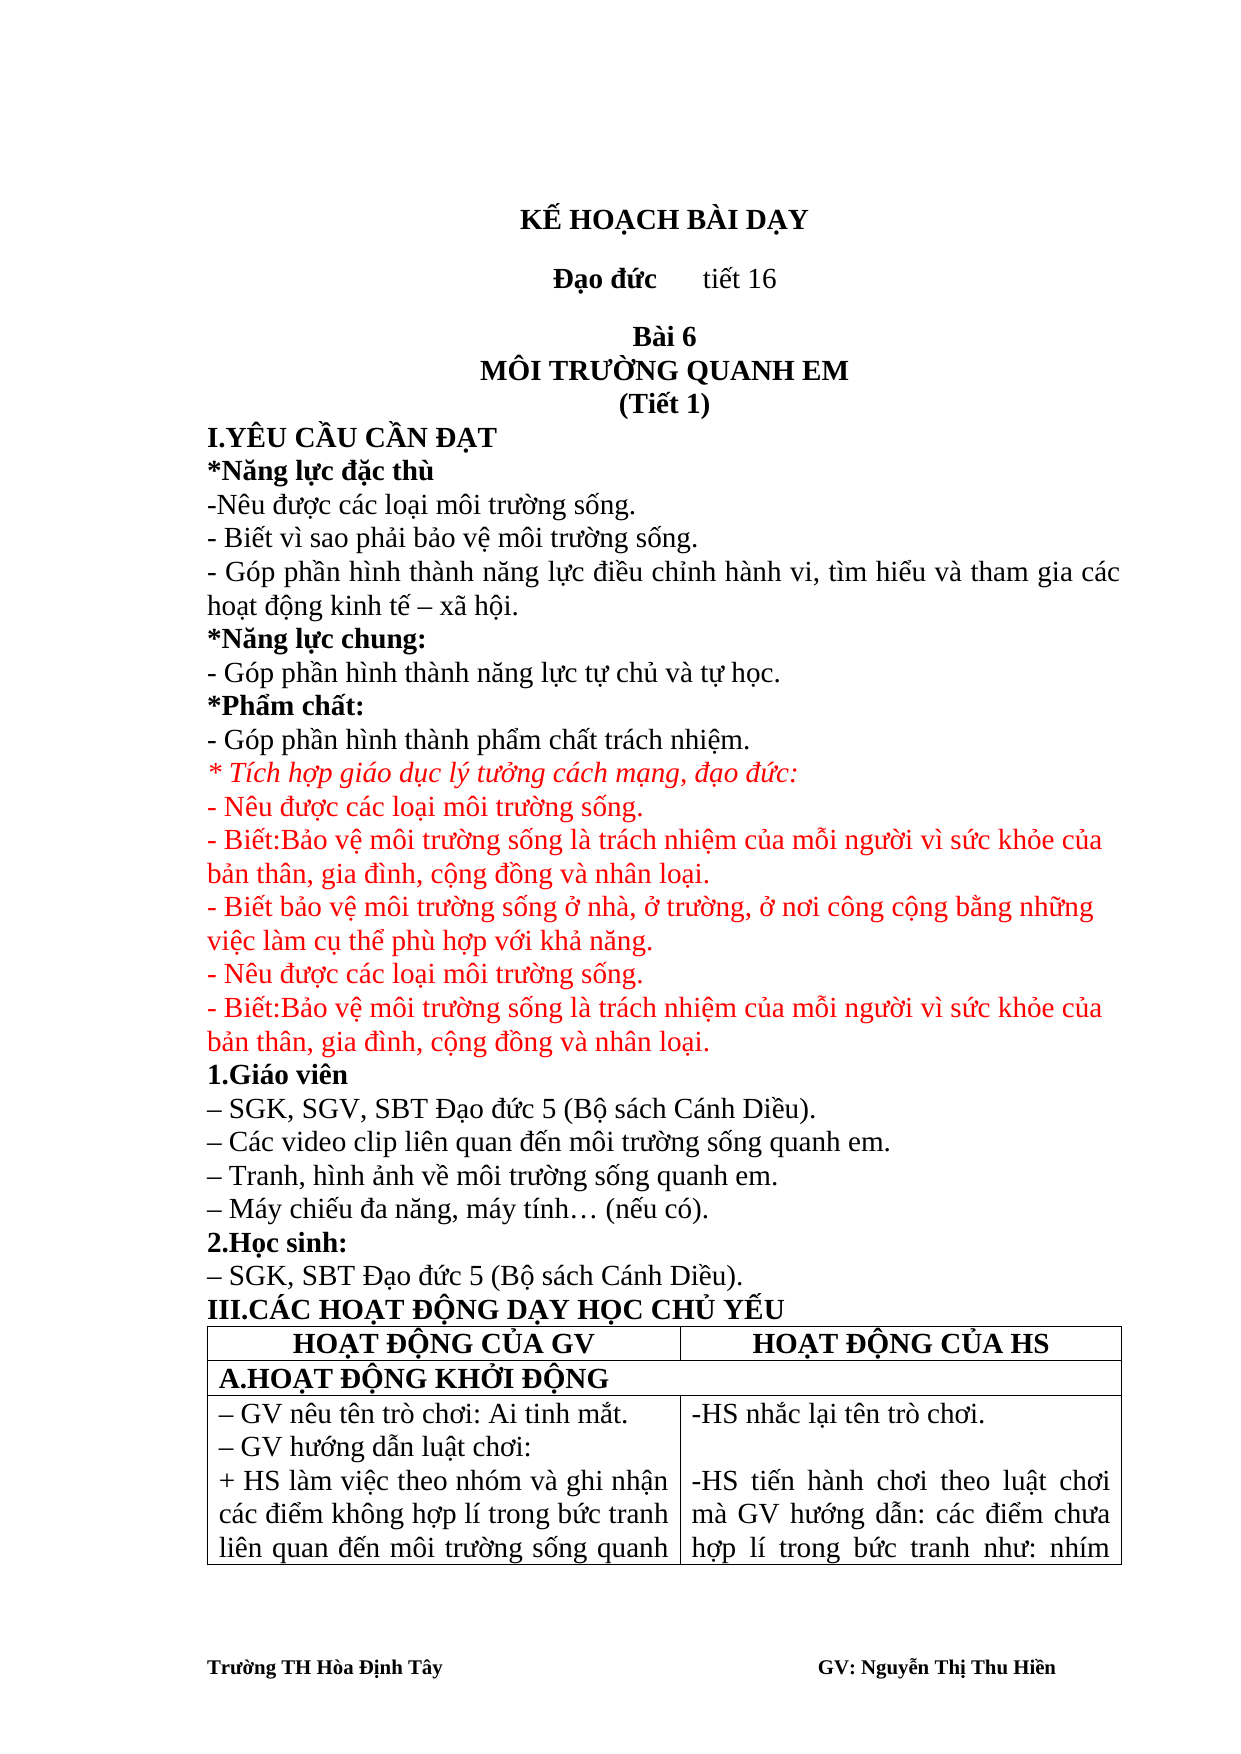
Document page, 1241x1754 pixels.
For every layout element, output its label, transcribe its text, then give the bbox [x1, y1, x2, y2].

text - Biết:Bảo vệ môi trường sống là trách nhiệm của mỗi người vì sức khỏe của bản thân, gia đình, cộng đồng và nhân loại. [207, 822, 1122, 889]
text - Biết bảo vệ môi trường sống ở nhà, ở trường, ở nơi công cộng bằng những việc làm cụ thể phù hợp với khả năng. [207, 889, 1122, 957]
table_cell A.HOẠT ĐỘNG KHỞI ĐỘNG [208, 1361, 1121, 1395]
text *Phẩm chất: [207, 688, 1122, 722]
text – Các video clip liên quan đến môi trường sống quanh em. [207, 1124, 1122, 1158]
text - Nêu được các loại môi trường sống. [207, 957, 1122, 990]
text I.YÊU CẦU CẦN ĐẠT [207, 420, 1122, 453]
text – SGK, SGV, SBT Đạo đức 5 (Bộ sách Cánh Diều). [207, 1091, 1122, 1124]
text -Nêu được các loại môi trường sống. [207, 487, 1122, 521]
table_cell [681, 1396, 1121, 1563]
text - Góp phần hình thành phẩm chất trách nhiệm. [207, 722, 1122, 755]
text - Nêu được các loại môi trường sống. [207, 789, 1122, 822]
subtitle Đạo đức tiết 16 [207, 261, 1122, 294]
table_header HOẠT ĐỘNG CỦA HS [681, 1327, 1121, 1360]
subtitle KẾ HOẠCH BÀI DẠY [207, 202, 1122, 236]
text (Tiết 1) [207, 386, 1122, 420]
text MÔI TRƯỜNG QUANH EM [207, 353, 1122, 386]
text - Biết:Bảo vệ môi trường sống là trách nhiệm của mỗi người vì sức khỏe của bản thân, gia đình, cộng đồng và nhân loại. [207, 990, 1122, 1057]
text - Biết vì sao phải bảo vệ môi trường sống. [207, 521, 1122, 554]
text – Máy chiếu đa năng, máy tính… (nếu có). [207, 1191, 1122, 1225]
text *Năng lực đặc thù [207, 453, 1122, 487]
text - Góp phần hình thành năng lực điều chỉnh hành vi, tìm hiểu và tham gia các hoạt động kinh tế – xã hội. [207, 554, 1122, 621]
text * Tích hợp giáo dục lý tưởng cách mạng, đạo đức: [207, 755, 1122, 789]
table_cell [208, 1396, 680, 1563]
text 1.Giáo viên [207, 1057, 1122, 1091]
text 2.Học sinh: [207, 1225, 1122, 1258]
text *Năng lực chung: [207, 621, 1122, 655]
table_header HOẠT ĐỘNG CỦA GV [208, 1327, 680, 1360]
text – SGK, SBT Đạo đức 5 (Bộ sách Cánh Diều). [207, 1258, 1122, 1292]
text Bài 6 [207, 319, 1122, 353]
text – Tranh, hình ảnh về môi trường sống quanh em. [207, 1158, 1122, 1191]
text III.CÁC HOẠT ĐỘNG DẠY HỌC CHỦ YẾU [207, 1292, 1122, 1326]
text - Góp phần hình thành năng lực tự chủ và tự học. [207, 655, 1122, 688]
